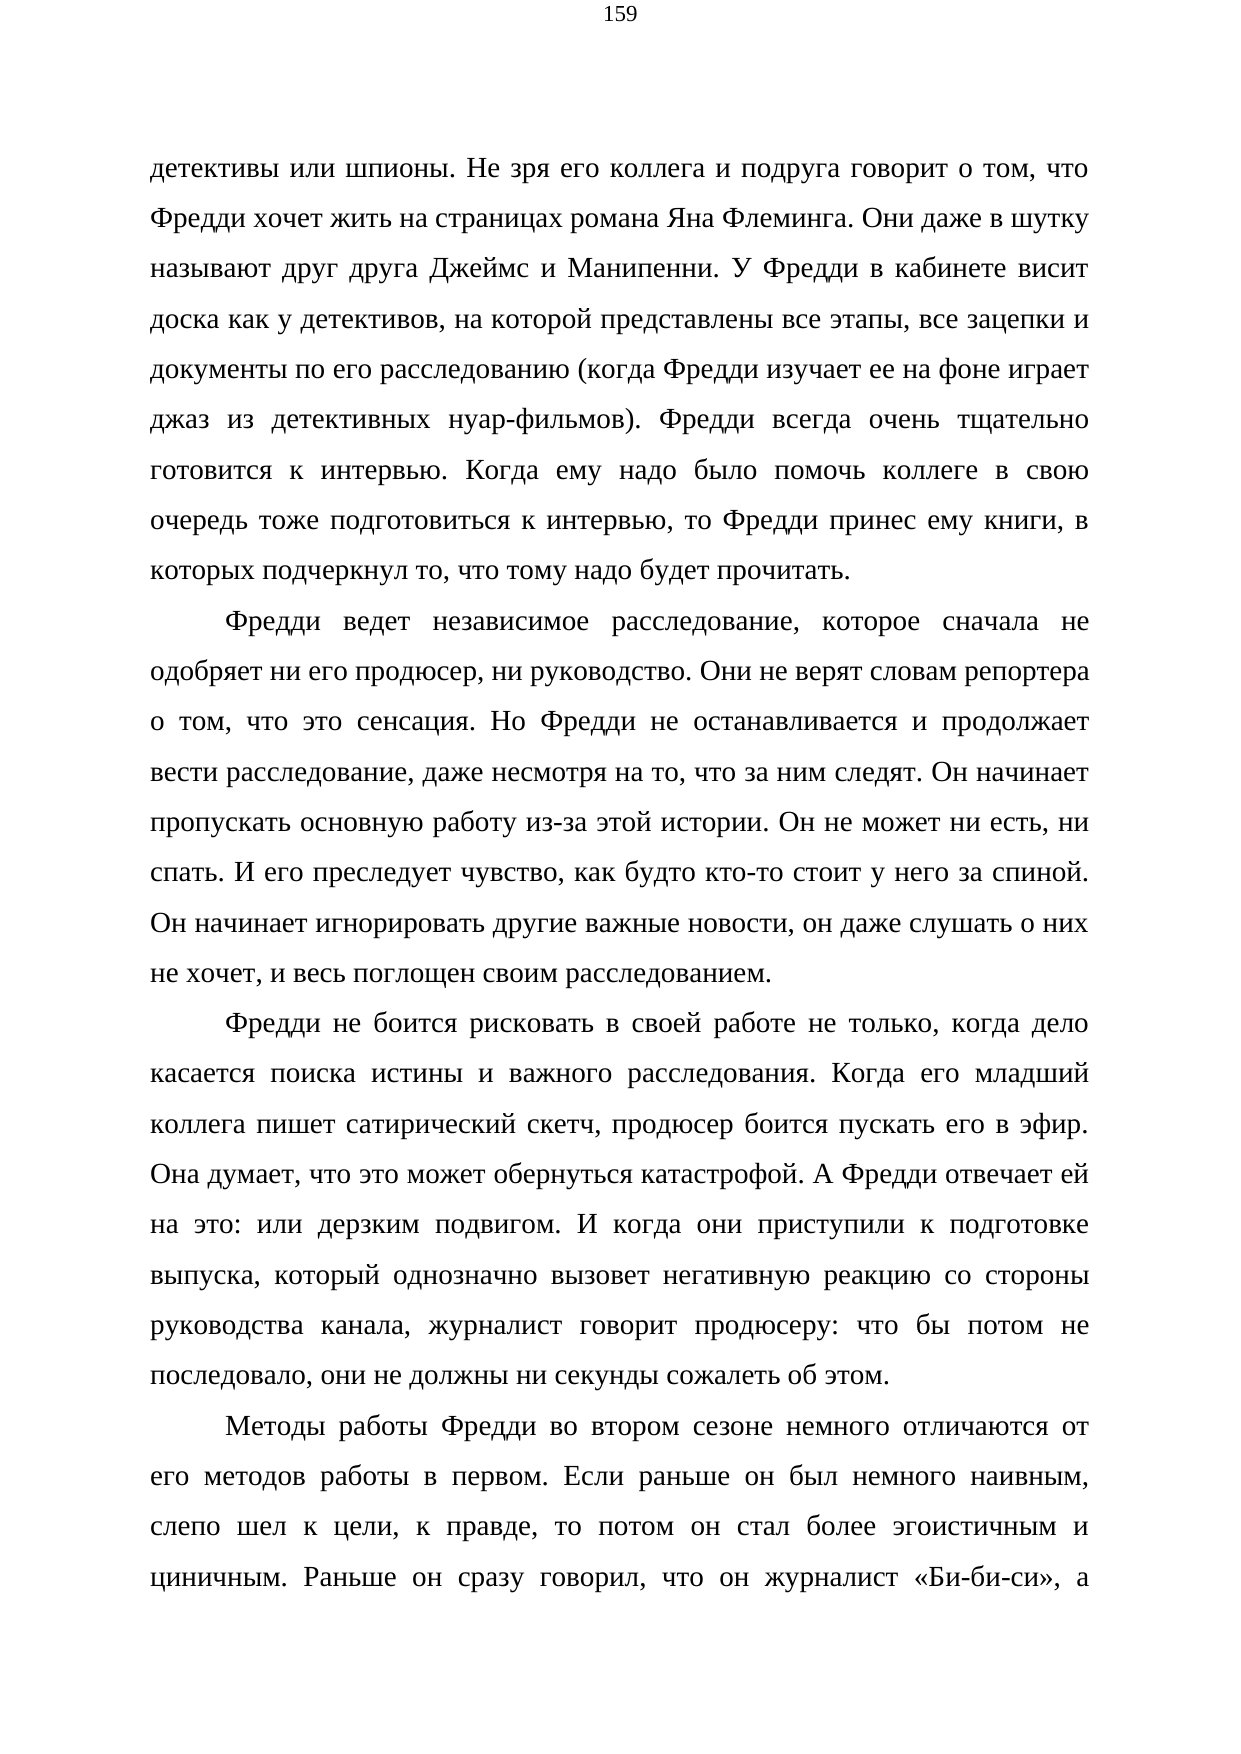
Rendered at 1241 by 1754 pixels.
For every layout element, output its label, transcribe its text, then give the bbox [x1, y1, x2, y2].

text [150, 150, 1090, 586]
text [150, 1408, 1090, 1592]
text Фредди ведет независимое расследование, которое сначала не одобряет ни его продюсер, ни руководство. Они не верят словам репортера о том, что это сенсация. Но Фредди не останавливается и продолжает вести расследование, даже несмотря на то, что за ним следят. Он начинает пропускать основную работу из-за этой истории. Он не может ни есть, ни спать. И его преследует чувство, как будто кто-то стоит у него за спиной. Он начинает игнорировать другие важные новости, он даже слушать о них не хочет, и весь поглощен своим расследованием. [150, 603, 1090, 988]
text Фредди не боится рисковать в своей работе не только, когда дело касается поиска истины и важного расследования. Когда его младший коллега пишет сатирический скетч, продюсер боится пускать его в эфир. Она думает, что это может обернуться катастрофой. А Фредди отвечает ей на это: или дерзким подвигом. И когда они приступили к подготовке выпуска, который однозначно вызовет негативную реакцию со стороны руководства канала, журналист говорит продюсеру: что бы потом не последовало, они не должны ни секунды сожалеть об этом. [150, 1005, 1090, 1391]
